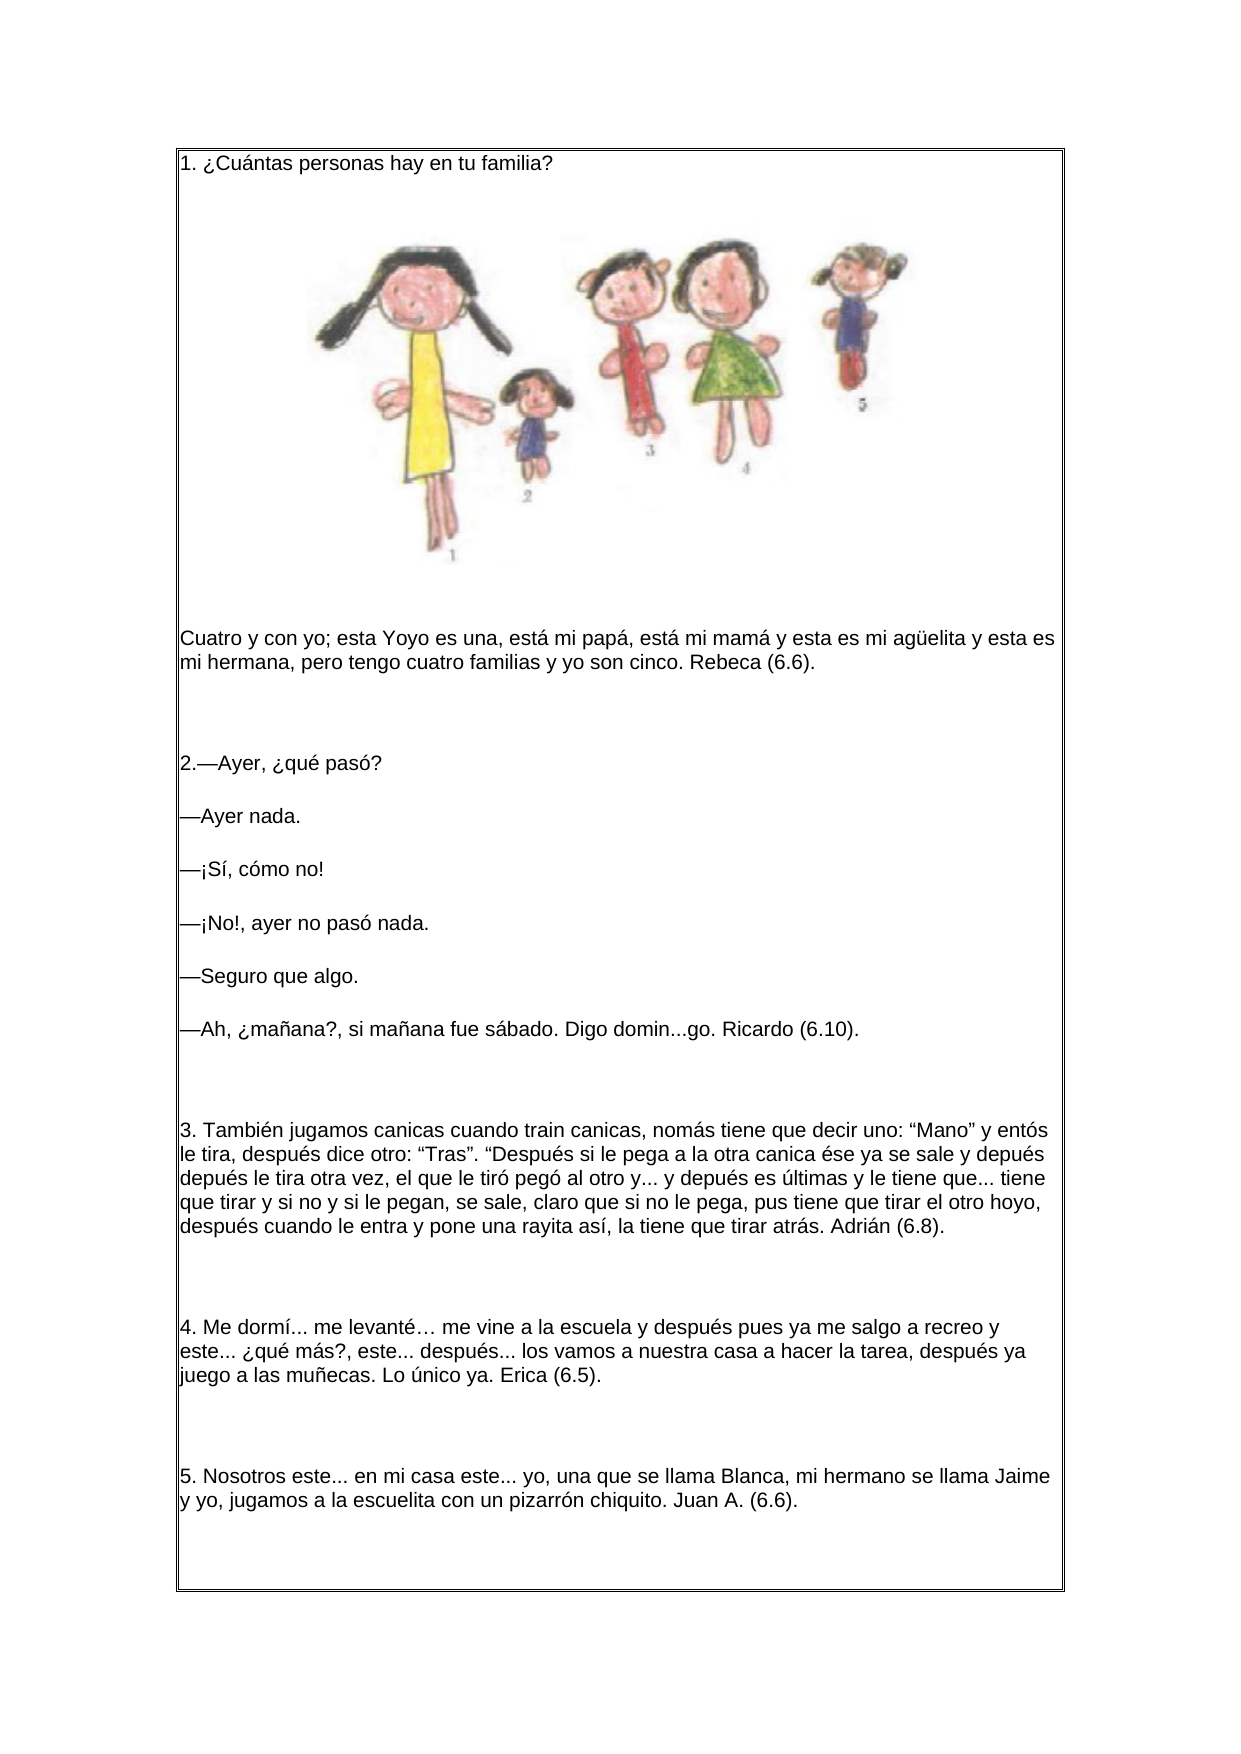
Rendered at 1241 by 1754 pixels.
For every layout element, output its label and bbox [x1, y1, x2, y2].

table_header [179, 151, 1062, 1588]
picture [307, 222, 922, 565]
